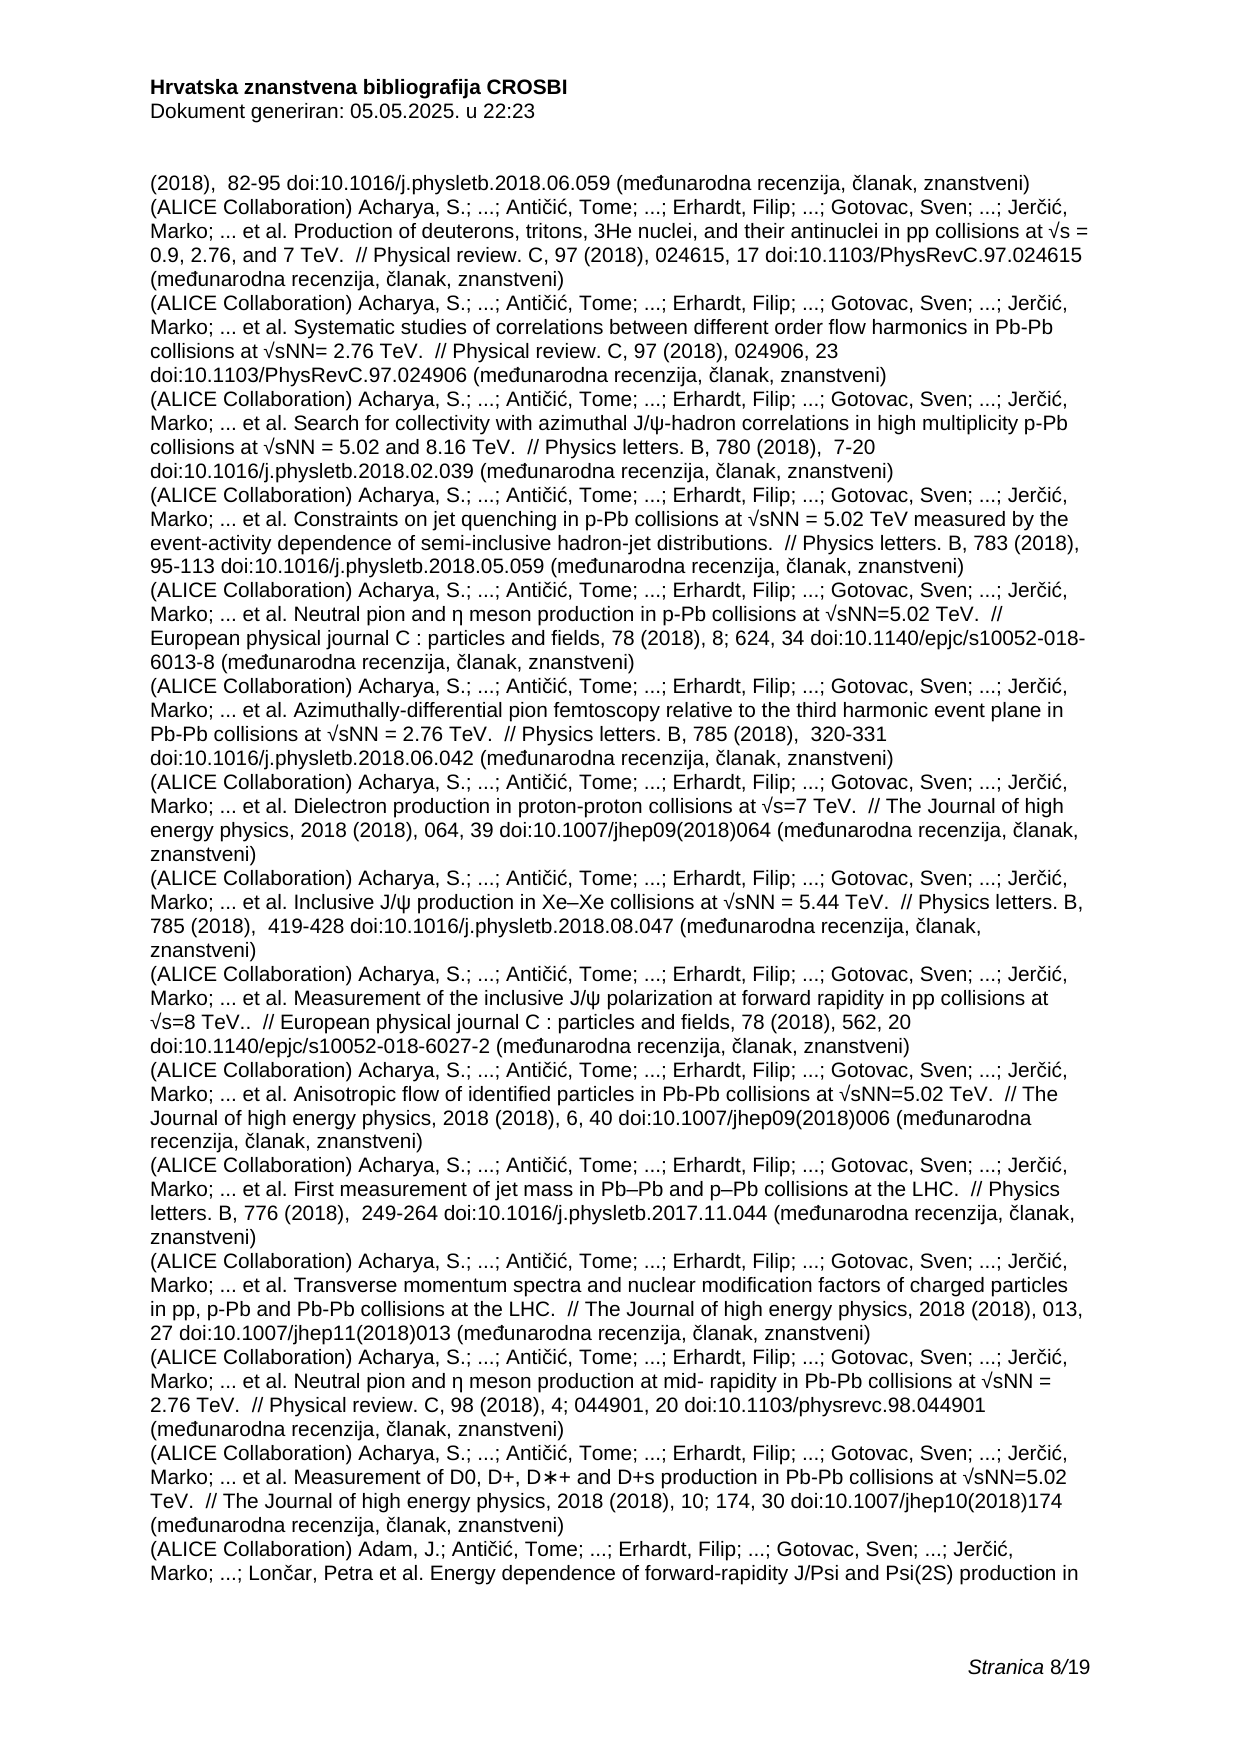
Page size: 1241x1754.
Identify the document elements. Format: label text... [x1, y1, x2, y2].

text (ALICE Collaboration) Acharya, S.; ...; Antičić, Tome; ...; Erhardt, Filip; ...; Gotovac, Sven; ...; Jerčić, Marko; ... et al. [150, 674, 1090, 770]
text (ALICE Collaboration) Acharya, S.; ...; Antičić, Tome; ...; Erhardt, Filip; ...; Gotovac, Sven; ...; Jerčić, Marko; ... et al. [150, 1249, 1090, 1345]
text (ALICE Collaboration) Acharya, S.; ...; Antičić, Tome; ...; Erhardt, Filip; ...; Gotovac, Sven; ...; Jerčić, Marko; ... et al. [150, 291, 1090, 387]
text (ALICE Collaboration) Acharya, S.; ...; Antičić, Tome; ...; Erhardt, Filip; ...; Gotovac, Sven; ...; Jerčić, Marko; ... et al. [150, 962, 1090, 1057]
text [150, 195, 1090, 291]
text (ALICE Collaboration) Acharya, S.; ...; Antičić, Tome; ...; Erhardt, Filip; ...; Gotovac, Sven; ...; Jerčić, Marko; ... et al. [150, 1345, 1090, 1441]
text (ALICE Collaboration) Acharya, S.; ...; Antičić, Tome; ...; Erhardt, Filip; ...; Gotovac, Sven; ...; Jerčić, Marko; ... et al. [150, 387, 1090, 482]
text (ALICE Collaboration) Acharya, S.; ...; Antičić, Tome; ...; Erhardt, Filip; ...; Gotovac, Sven; ...; Jerčić, Marko; ... et al. [150, 866, 1090, 962]
text (ALICE Collaboration) Acharya, S.; ...; Antičić, Tome; ...; Erhardt, Filip; ...; Gotovac, Sven; ...; Jerčić, Marko; ... et al. [150, 1153, 1090, 1249]
text (ALICE Collaboration) Acharya, S.; ...; Antičić, Tome; ...; Erhardt, Filip; ...; Gotovac, Sven; ...; Jerčić, Marko; ... et al. [150, 770, 1090, 866]
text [150, 1441, 1090, 1537]
text (ALICE Collaboration) Acharya, S.; ...; Antičić, Tome; ...; Erhardt, Filip; ...; Gotovac, Sven; ...; Jerčić, Marko; ... et al. [150, 482, 1090, 578]
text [150, 171, 1090, 195]
text (ALICE Collaboration) Acharya, S.; ...; Antičić, Tome; ...; Erhardt, Filip; ...; Gotovac, Sven; ...; Jerčić, Marko; ... et al. [150, 578, 1090, 674]
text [150, 1537, 1090, 1584]
text (ALICE Collaboration) Acharya, S.; ...; Antičić, Tome; ...; Erhardt, Filip; ...; Gotovac, Sven; ...; Jerčić, Marko; ... et al. [150, 1057, 1090, 1153]
